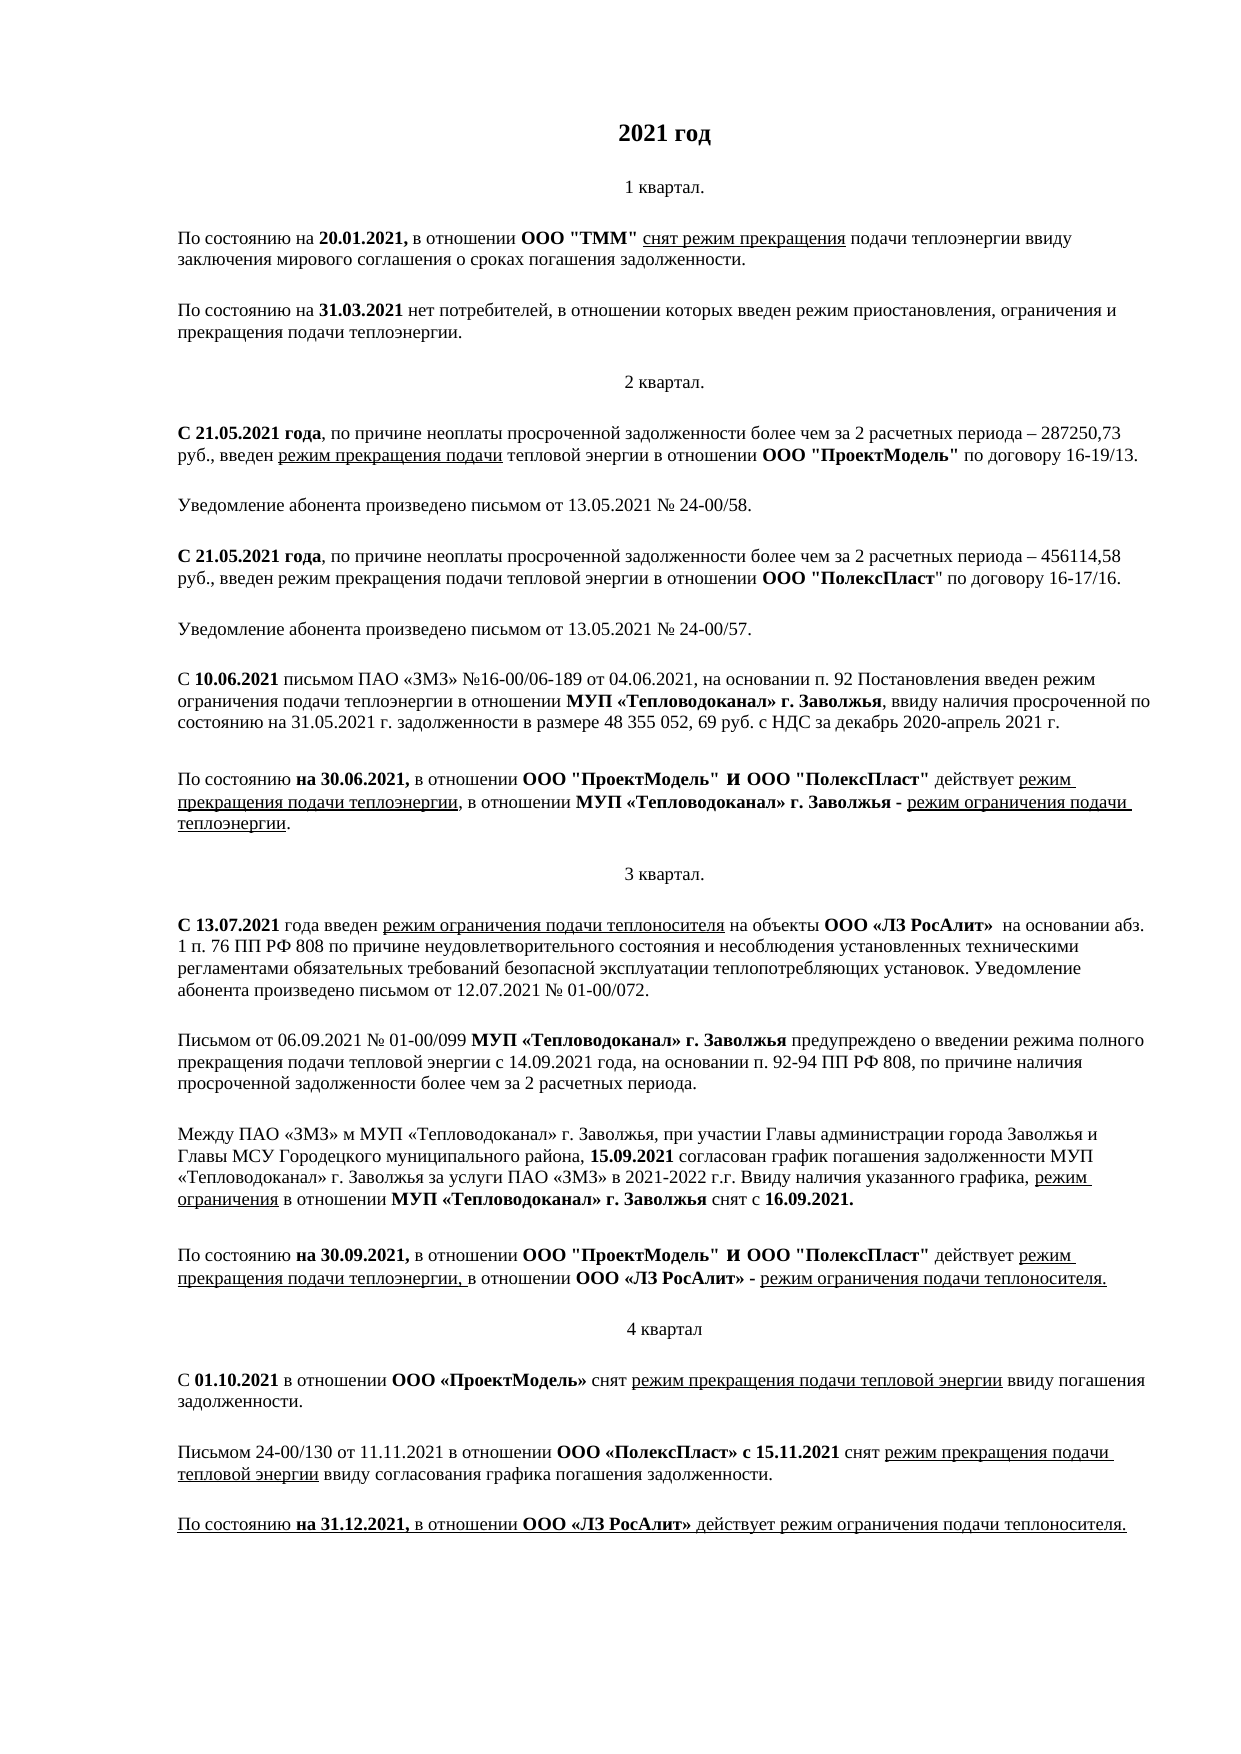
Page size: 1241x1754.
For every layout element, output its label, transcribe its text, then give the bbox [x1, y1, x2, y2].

text С 21.05.2021 года, по причине неоплаты просроченной задолженности более чем за 2 расчетных периода – 287250,73 руб., введен режим прекращения подачи тепловой энергии в отношении ООО "ПроектМодель" по договору 16-19/13. [177, 422, 1152, 465]
text Письмом 24-00/130 от 11.11.2021 в отношении ООО «ПолексПласт» с 15.11.2021 снят режим прекращения подачи тепловой энергии ввиду согласования графика погашения задолженности. [177, 1441, 1152, 1484]
text Уведомление абонента произведено письмом от 13.05.2021 № 24-00/58. [177, 494, 1152, 516]
text 3 квартал. [177, 863, 1152, 884]
text По состоянию на 30.09.2021, в отношении ООО "ПроектМодель" и ООО "ПолексПласт" действует режим прекращения подачи теплоэнергии, в отношении ООО «ЛЗ РосАлит» - режим ограничения подачи теплоносителя. [177, 1238, 1152, 1289]
text 2 квартал. [177, 371, 1152, 393]
text С 13.07.2021 года введен режим ограничения подачи теплоносителя на объекты ООО «ЛЗ РосАлит» на основании абз. 1 п. 76 ПП РФ 808 по причине неудовлетворительного состояния и несоблюдения установленных техническими регламентами обязательных требований безопасной эксплуатации теплопотребляющих установок. Уведомление абонента произведено письмом от 12.07.2021 № 01-00/072. [177, 914, 1152, 1000]
text По состоянию на 31.12.2021, в отношении ООО «ЛЗ РосАлит» действует режим ограничения подачи теплоносителя. [177, 1513, 1152, 1535]
text С 01.10.2021 в отношении ООО «ПроектМодель» снят режим прекращения подачи тепловой энергии ввиду погашения задолженности. [177, 1369, 1152, 1412]
text 1 квартал. [177, 176, 1152, 198]
text С 10.06.2021 письмом ПАО «ЗМЗ» №16-00/06-189 от 04.06.2021, на основании п. 92 Постановления введен режим ограничения подачи теплоэнергии в отношении МУП «Тепловодоканал» г. Заволжья, ввиду наличия просроченной по состоянию на 31.05.2021 г. задолженности в размере 48 355 052, 69 руб. с НДС за декабрь 2020-апрель 2021 г. [177, 668, 1152, 733]
text 4 квартал [177, 1318, 1152, 1339]
text По состоянию на 20.01.2021, в отношении ООО "ТММ" снят режим прекращения подачи теплоэнергии ввиду заключения мирового соглашения о сроках погашения задолженности. [177, 227, 1152, 270]
text Между ПАО «ЗМЗ» м МУП «Тепловодоканал» г. Заволжья, при участии Главы администрации города Заволжья и Главы МСУ Городецкого муниципального района, 15.09.2021 согласован график погашения задолженности МУП «Тепловодоканал» г. Заволжья за услуги ПАО «ЗМЗ» в 2021-2022 г.г. Ввиду наличия указанного графика, режим ограничения в отношении МУП «Тепловодоканал» г. Заволжья снят с 16.09.2021. [177, 1123, 1152, 1209]
text С 21.05.2021 года, по причине неоплаты просроченной задолженности более чем за 2 расчетных периода – 456114,58 руб., введен режим прекращения подачи тепловой энергии в отношении ООО "ПолексПласт" по договору 16-17/16. [177, 545, 1152, 588]
text Письмом от 06.09.2021 № 01-00/099 МУП «Тепловодоканал» г. Заволжья предупреждено о введении режима полного прекращения подачи тепловой энергии с 14.09.2021 года, на основании п. 92-94 ПП РФ 808, по причине наличия просроченной задолженности более чем за 2 расчетных периода. [177, 1029, 1152, 1094]
text По состоянию на 30.06.2021, в отношении ООО "ПроектМодель" и ООО "ПолексПласт" действует режим прекращения подачи теплоэнергии, в отношении МУП «Тепловодоканал» г. Заволжья - режим ограничения подачи теплоэнергии. [177, 762, 1152, 834]
text По состоянию на 31.03.2021 нет потребителей, в отношении которых введен режим приостановления, ограничения и прекращения подачи теплоэнергии. [177, 299, 1152, 342]
text Уведомление абонента произведено письмом от 13.05.2021 № 24-00/57. [177, 617, 1152, 639]
text 2021 год [177, 118, 1152, 147]
